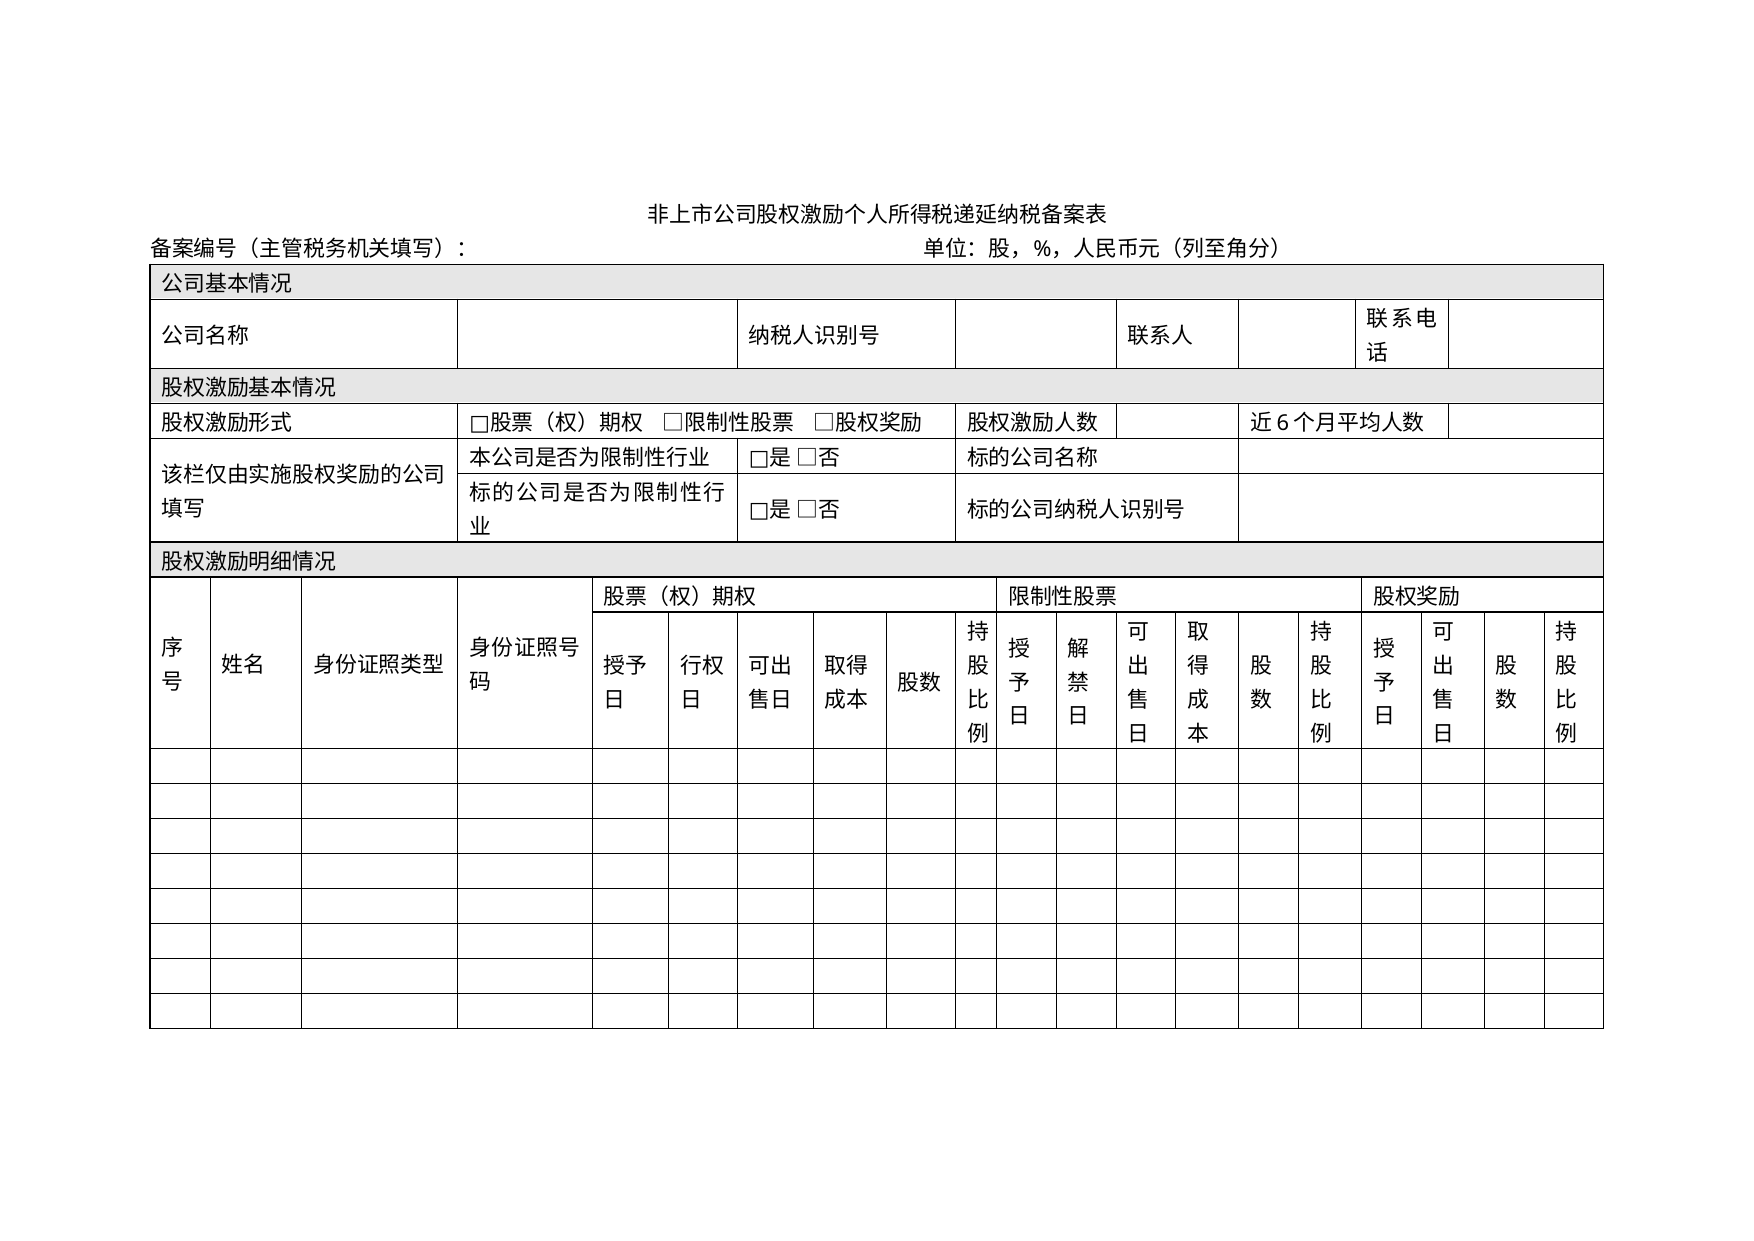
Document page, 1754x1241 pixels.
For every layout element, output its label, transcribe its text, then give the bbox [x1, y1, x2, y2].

table_cell [593, 959, 668, 993]
table_cell [593, 749, 668, 783]
table_cell [1239, 474, 1603, 541]
table_cell 联系电话 [1356, 300, 1448, 367]
table_cell [1176, 784, 1238, 818]
table_cell [1239, 959, 1298, 993]
table_cell [814, 749, 886, 783]
table_cell [302, 924, 457, 958]
table_cell [1422, 889, 1484, 923]
table_cell [458, 300, 737, 367]
table_cell [1485, 889, 1544, 923]
table_cell 身份证照类型 [302, 578, 457, 748]
table_cell [302, 784, 457, 818]
table_cell [211, 889, 301, 923]
table_cell 取得 成本 [1176, 613, 1238, 748]
table_cell [1176, 959, 1238, 993]
table_cell [302, 749, 457, 783]
table_cell [997, 959, 1056, 993]
table_cell [1117, 749, 1175, 783]
table_cell [1057, 784, 1116, 818]
table_cell 股权激励形式 [151, 404, 457, 437]
table_cell 股票（权）期权 [593, 578, 996, 611]
table_cell [887, 819, 955, 853]
table_cell [1299, 819, 1361, 853]
table_cell [593, 924, 668, 958]
table_cell [593, 994, 668, 1028]
table_cell 授予 日 [1362, 613, 1421, 748]
table_cell [151, 889, 210, 923]
table_cell [1485, 819, 1544, 853]
table_cell [1362, 784, 1421, 818]
table_cell 持股 比例 [1299, 613, 1361, 748]
table_cell [593, 819, 668, 853]
table_cell [1362, 959, 1421, 993]
table_cell [1239, 924, 1298, 958]
table_cell [1362, 854, 1421, 888]
table_cell [997, 854, 1056, 888]
table_cell [887, 749, 955, 783]
table_cell [1057, 994, 1116, 1028]
table_cell [1485, 784, 1544, 818]
table_cell 标的公司名称 [956, 439, 1238, 472]
table_cell [887, 994, 955, 1028]
table_cell [211, 819, 301, 853]
table_cell [458, 749, 592, 783]
table_cell 序号 [151, 578, 210, 748]
table_cell [738, 889, 813, 923]
table_cell [151, 994, 210, 1028]
table_cell [1422, 854, 1484, 888]
table_cell [1299, 784, 1361, 818]
table_cell [302, 959, 457, 993]
table_cell 标的公司纳税人识别号 [956, 474, 1238, 541]
table_cell [1117, 819, 1175, 853]
table_cell [1239, 889, 1298, 923]
table_cell [1117, 784, 1175, 818]
table_cell [1485, 924, 1544, 958]
table_cell 股数 [1485, 613, 1544, 748]
table_cell 可出 售日 [738, 613, 813, 748]
table_cell [211, 749, 301, 783]
table_cell [1422, 819, 1484, 853]
table_cell [1422, 749, 1484, 783]
table_cell [956, 819, 996, 853]
table_cell [1057, 854, 1116, 888]
table_cell □是 □否 [738, 474, 955, 541]
table_cell [458, 784, 592, 818]
table_cell 持股 比例 [956, 613, 996, 748]
table_cell [1545, 854, 1603, 888]
table_cell 股权奖励 [1362, 578, 1603, 611]
table_cell [302, 854, 457, 888]
table_cell [1057, 924, 1116, 958]
table_cell [1176, 819, 1238, 853]
table_cell [1239, 300, 1355, 367]
table_cell [211, 994, 301, 1028]
table_cell [1299, 854, 1361, 888]
table_cell [1057, 959, 1116, 993]
table_cell 联系人 [1117, 300, 1238, 367]
table_cell [1362, 749, 1421, 783]
table_cell [458, 994, 592, 1028]
table_cell 股数 [1239, 613, 1298, 748]
table_cell [956, 994, 996, 1028]
table_cell 可出 售日 [1117, 613, 1175, 748]
table_cell 身份证照号码 [458, 578, 592, 748]
table_cell 本公司是否为限制性行业 [458, 439, 737, 472]
table_cell [211, 959, 301, 993]
table_header 公司基本情况 [151, 265, 1603, 298]
table_cell [1485, 854, 1544, 888]
table_cell [1117, 959, 1175, 993]
table_cell [1239, 784, 1298, 818]
table_cell [669, 924, 737, 958]
table_cell [997, 749, 1056, 783]
table_cell [956, 854, 996, 888]
table_cell [1176, 889, 1238, 923]
table_cell [1449, 300, 1603, 367]
table_cell [302, 994, 457, 1028]
table_cell [1239, 994, 1298, 1028]
table_cell [1545, 994, 1603, 1028]
table_cell [738, 994, 813, 1028]
table_cell [1299, 889, 1361, 923]
table_cell [593, 854, 668, 888]
table_cell [1117, 404, 1238, 437]
table_cell 该栏仅由实施股权奖励的公司填写 [151, 439, 457, 541]
table_cell [1176, 994, 1238, 1028]
text 备案编号（主管税务机关填写）： 单位：股，%，人民币元（列至角分） [150, 229, 1604, 263]
table_cell [1422, 784, 1484, 818]
table_cell [1485, 994, 1544, 1028]
table_cell [211, 854, 301, 888]
table_cell [1239, 854, 1298, 888]
table_cell [211, 784, 301, 818]
table_cell [887, 784, 955, 818]
table_cell [1545, 889, 1603, 923]
table_cell 股权激励基本情况 [151, 369, 1603, 402]
table_cell [458, 819, 592, 853]
table_cell [1117, 994, 1175, 1028]
table_cell [211, 924, 301, 958]
table_cell [302, 889, 457, 923]
table_cell 解禁 日 [1057, 613, 1116, 748]
table_cell [1362, 994, 1421, 1028]
table_cell [1545, 924, 1603, 958]
table_cell [458, 924, 592, 958]
table_cell [302, 819, 457, 853]
table_cell [1057, 819, 1116, 853]
table_cell [956, 749, 996, 783]
table_cell [1545, 784, 1603, 818]
table_cell [1362, 889, 1421, 923]
table_cell [1117, 924, 1175, 958]
table_cell 可出 售日 [1422, 613, 1484, 748]
table_cell [1176, 924, 1238, 958]
table_cell 股权激励人数 [956, 404, 1116, 437]
table_cell [738, 819, 813, 853]
table_cell [738, 959, 813, 993]
table_cell [151, 854, 210, 888]
table_cell [151, 924, 210, 958]
table_cell [593, 784, 668, 818]
table_cell [956, 784, 996, 818]
table_cell [151, 959, 210, 993]
table_cell [814, 819, 886, 853]
table_cell [151, 784, 210, 818]
table_cell 公司名称 [151, 300, 457, 367]
table_cell [1117, 889, 1175, 923]
table_cell [887, 889, 955, 923]
table_cell 股权激励明细情况 [151, 543, 1603, 576]
table_cell [814, 994, 886, 1028]
table_cell [738, 784, 813, 818]
table_cell [956, 959, 996, 993]
table_cell [1239, 819, 1298, 853]
text 非上市公司股权激励个人所得税递延纳税备案表 [150, 196, 1604, 229]
table_cell [151, 749, 210, 783]
table_cell [1362, 819, 1421, 853]
table_cell [997, 994, 1056, 1028]
table_cell [669, 854, 737, 888]
table_cell [1176, 749, 1238, 783]
table_cell [669, 959, 737, 993]
table_cell [738, 924, 813, 958]
table_cell 取得 成本 [814, 613, 886, 748]
table_cell [1299, 959, 1361, 993]
table_cell [1239, 439, 1603, 472]
table_cell [1485, 959, 1544, 993]
table_cell [1239, 749, 1298, 783]
table_cell 行权 日 [669, 613, 737, 748]
table_cell [669, 784, 737, 818]
table_cell [814, 784, 886, 818]
table_cell [669, 819, 737, 853]
table_cell [669, 749, 737, 783]
table_cell [669, 994, 737, 1028]
table_cell [1422, 994, 1484, 1028]
table_cell 股数 [887, 613, 955, 748]
table_cell □是 □否 [738, 439, 955, 472]
table_cell [1545, 749, 1603, 783]
table_cell [814, 924, 886, 958]
table_cell [887, 854, 955, 888]
table_cell [1422, 959, 1484, 993]
table_cell 姓名 [211, 578, 301, 748]
table_cell [956, 889, 996, 923]
table_cell [1422, 924, 1484, 958]
table_cell 近6个月平均人数 [1239, 404, 1448, 437]
table_cell □股票（权）期权 □限制性股票 □股权奖励 [458, 404, 955, 437]
table_cell [458, 854, 592, 888]
table_cell [1485, 749, 1544, 783]
table_cell [1057, 749, 1116, 783]
table_cell [1176, 854, 1238, 888]
table_cell [458, 889, 592, 923]
table_cell [1299, 924, 1361, 958]
table_cell [997, 924, 1056, 958]
table_cell [814, 959, 886, 993]
table_cell [1362, 924, 1421, 958]
table_cell [1117, 854, 1175, 888]
table_cell 持股 比例 [1545, 613, 1603, 748]
table_cell [1545, 959, 1603, 993]
table_cell [1299, 749, 1361, 783]
table_cell [814, 889, 886, 923]
table_cell 授予 日 [997, 613, 1056, 748]
table_cell 限制性股票 [997, 578, 1361, 611]
table_cell [458, 959, 592, 993]
table_cell [1057, 889, 1116, 923]
table_cell 授予 日 [593, 613, 668, 748]
table_cell [151, 819, 210, 853]
table_cell [997, 819, 1056, 853]
table_cell [997, 784, 1056, 818]
table_cell [887, 924, 955, 958]
table_cell [593, 889, 668, 923]
table_cell 标的公司是否为限制性行业 [458, 474, 737, 541]
table_cell [814, 854, 886, 888]
table_cell [1299, 994, 1361, 1028]
table_cell [669, 889, 737, 923]
table_cell [956, 300, 1116, 367]
table_cell [738, 749, 813, 783]
table_cell [956, 924, 996, 958]
table_cell [887, 959, 955, 993]
table_cell [738, 854, 813, 888]
table_cell [997, 889, 1056, 923]
table_cell [1449, 404, 1603, 437]
table_cell [1545, 819, 1603, 853]
table_cell 纳税人识别号 [738, 300, 955, 367]
